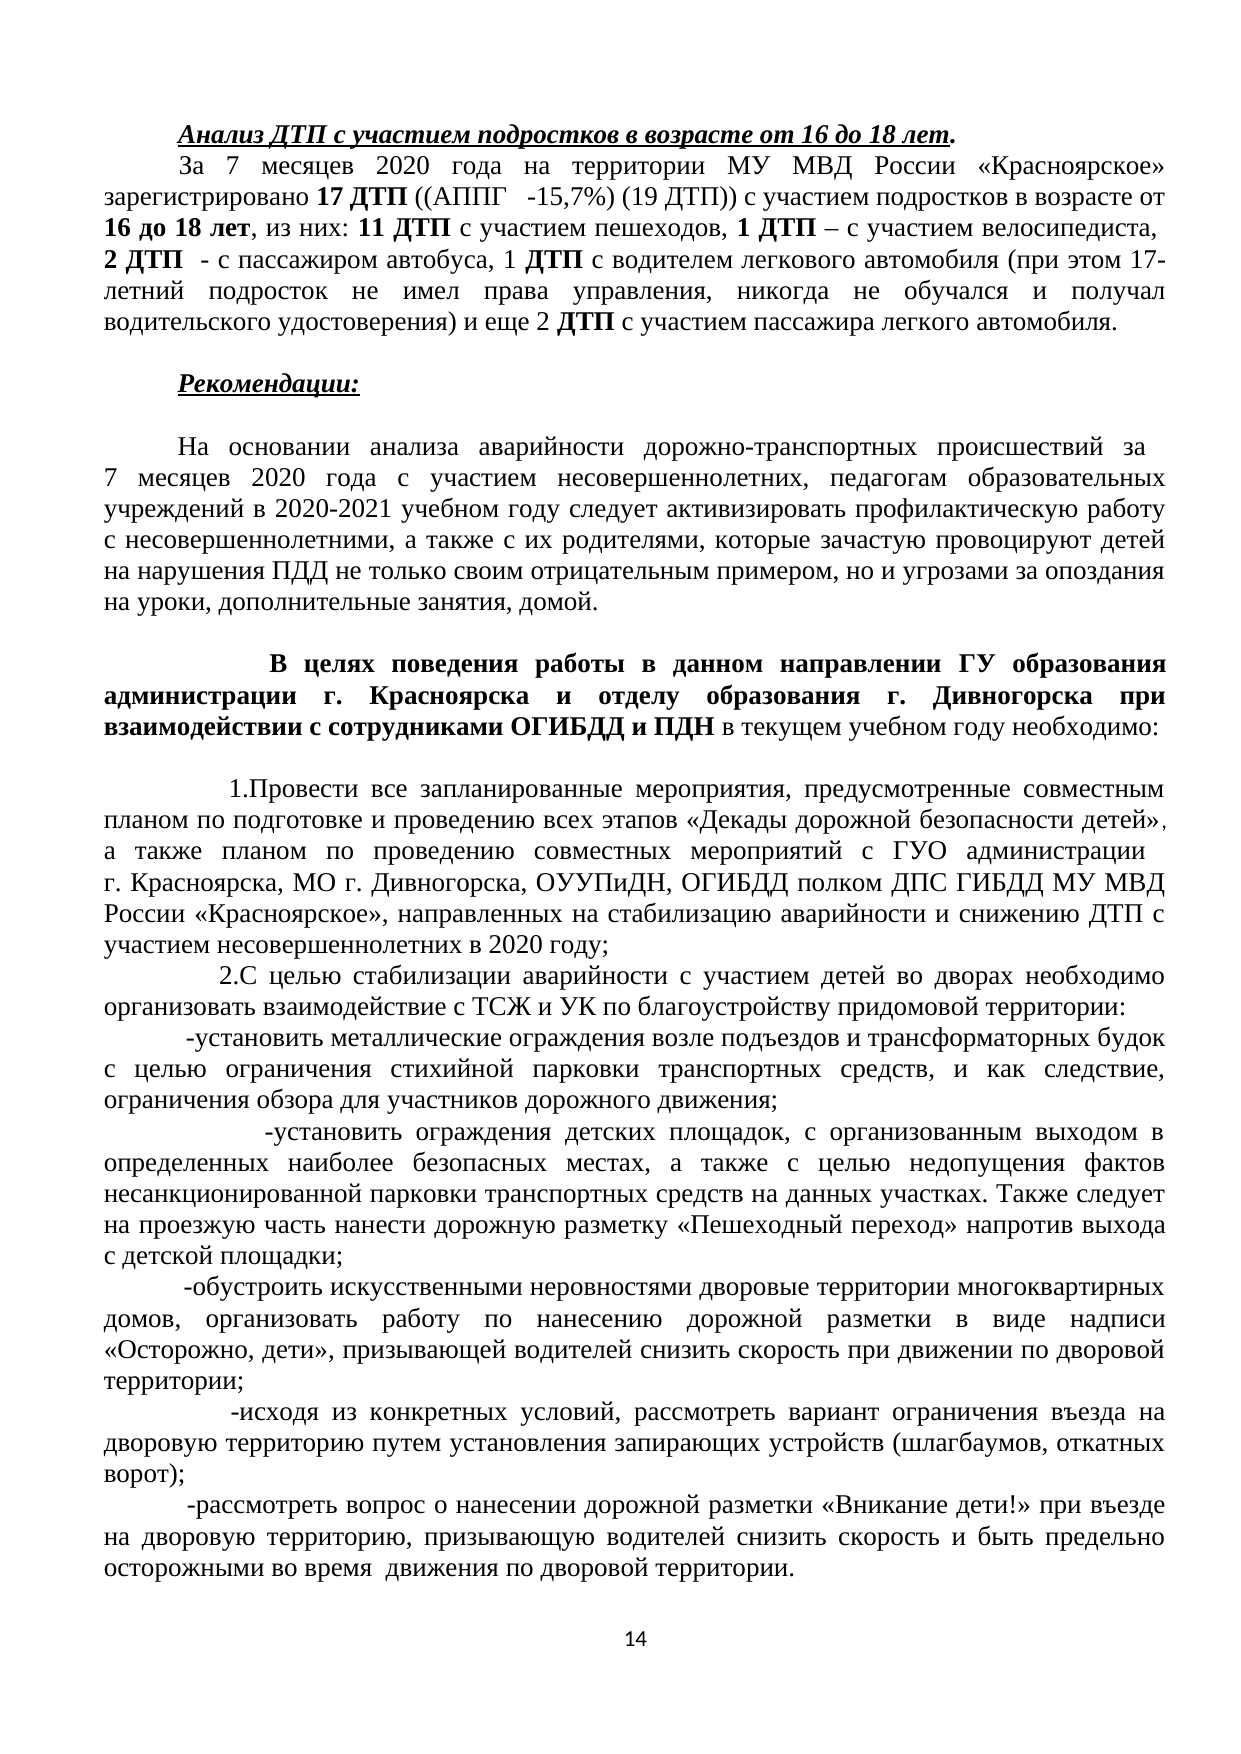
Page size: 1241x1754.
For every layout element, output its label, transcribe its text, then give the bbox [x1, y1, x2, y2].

text Рекомендации: [103, 367, 1167, 398]
text На основании анализа аварийности дорожно-транспортных происшествий за 7 месяцев 2020 года с участием несовершеннолетних, педагогам образовательных учреждений в 2020-2021 учебном году следует активизировать профилактическую работу с несовершеннолетними, а также с их родителями, которые зачастую провоцируют детей на нарушения ПДД не только своим отрицательным примером, но и угрозами за опоздания на уроки, дополнительные занятия, домой. [103, 429, 1167, 616]
text Анализ ДТП с участием подростков в возрасте от 16 до 18 лет. [103, 118, 1167, 149]
text -рассмотреть вопрос о нанесении дорожной разметки «Вникание дети!» при въезде на дворовую территорию, призывающую водителей снизить скорость и быть предельно осторожными во время движения по дворовой территории. [103, 1488, 1167, 1582]
text -исходя из конкретных условий, рассмотреть вариант ограничения въезда на дворовую территорию путем установления запирающих устройств (шлагбаумов, откатных ворот); [103, 1395, 1167, 1488]
text -установить ограждения детских площадок, с организованным выходом в определенных наиболее безопасных местах, а также с целью недопущения фактов несанкционированной парковки транспортных средств на данных участках. Также следует на проезжую часть нанести дорожную разметку «Пешеходный переход» напротив выхода с детской площадки; [103, 1115, 1167, 1271]
text В целях поведения работы в данном направлении ГУ образования администрации г. Красноярска и отделу образования г. Дивногорска при взаимодействии с сотрудниками ОГИБДД и ПДН в текущем учебном году необходимо: [103, 648, 1167, 741]
text -обустроить искусственными неровностями дворовые территории многоквартирных домов, организовать работу по нанесению дорожной разметки в виде надписи «Осторожно, дети», призывающей водителей снизить скорость при движении по дворовой территории; [103, 1271, 1167, 1395]
text 2.С целью стабилизации аварийности с участием детей во дворах необходимо организовать взаимодействие с ТСЖ и УК по благоустройству придомовой территории: [103, 959, 1167, 1021]
text За 7 месяцев 2020 года на территории МУ МВД России «Красноярское» зарегистрировано 17 ДТП ((АППГ -15,7%) (19 ДТП)) с участием подростков в возрасте от 16 до 18 лет, из них: 11 ДТП с участием пешеходов, 1 ДТП – с участием велосипедиста, 2 ДТП - с пассажиром автобуса, 1 ДТП с водителем легкового автомобиля (при этом 17-летний подросток не имел права управления, никогда не обучался и получал водительского удостоверения) и еще 2 ДТП с участием пассажира легкого автомобиля. [103, 149, 1167, 336]
text 1.Провести все запланированные мероприятия, предусмотренные совместным планом по подготовке и проведению всех этапов «Декады дорожной безопасности детей», а также планом по проведению совместных мероприятий с ГУО администрации г. Красноярска, МО г. Дивногорска, ОУУПиДН, ОГИБДД полком ДПС ГИБДД МУ МВД России «Красноярское», направленных на стабилизацию аварийности и снижению ДТП с участием несовершеннолетних в 2020 году; [103, 772, 1167, 959]
text -установить металлические ограждения возле подъездов и трансформаторных будок с целью ограничения стихийной парковки транспортных средств, и как следствие, ограничения обзора для участников дорожного движения; [103, 1021, 1167, 1115]
